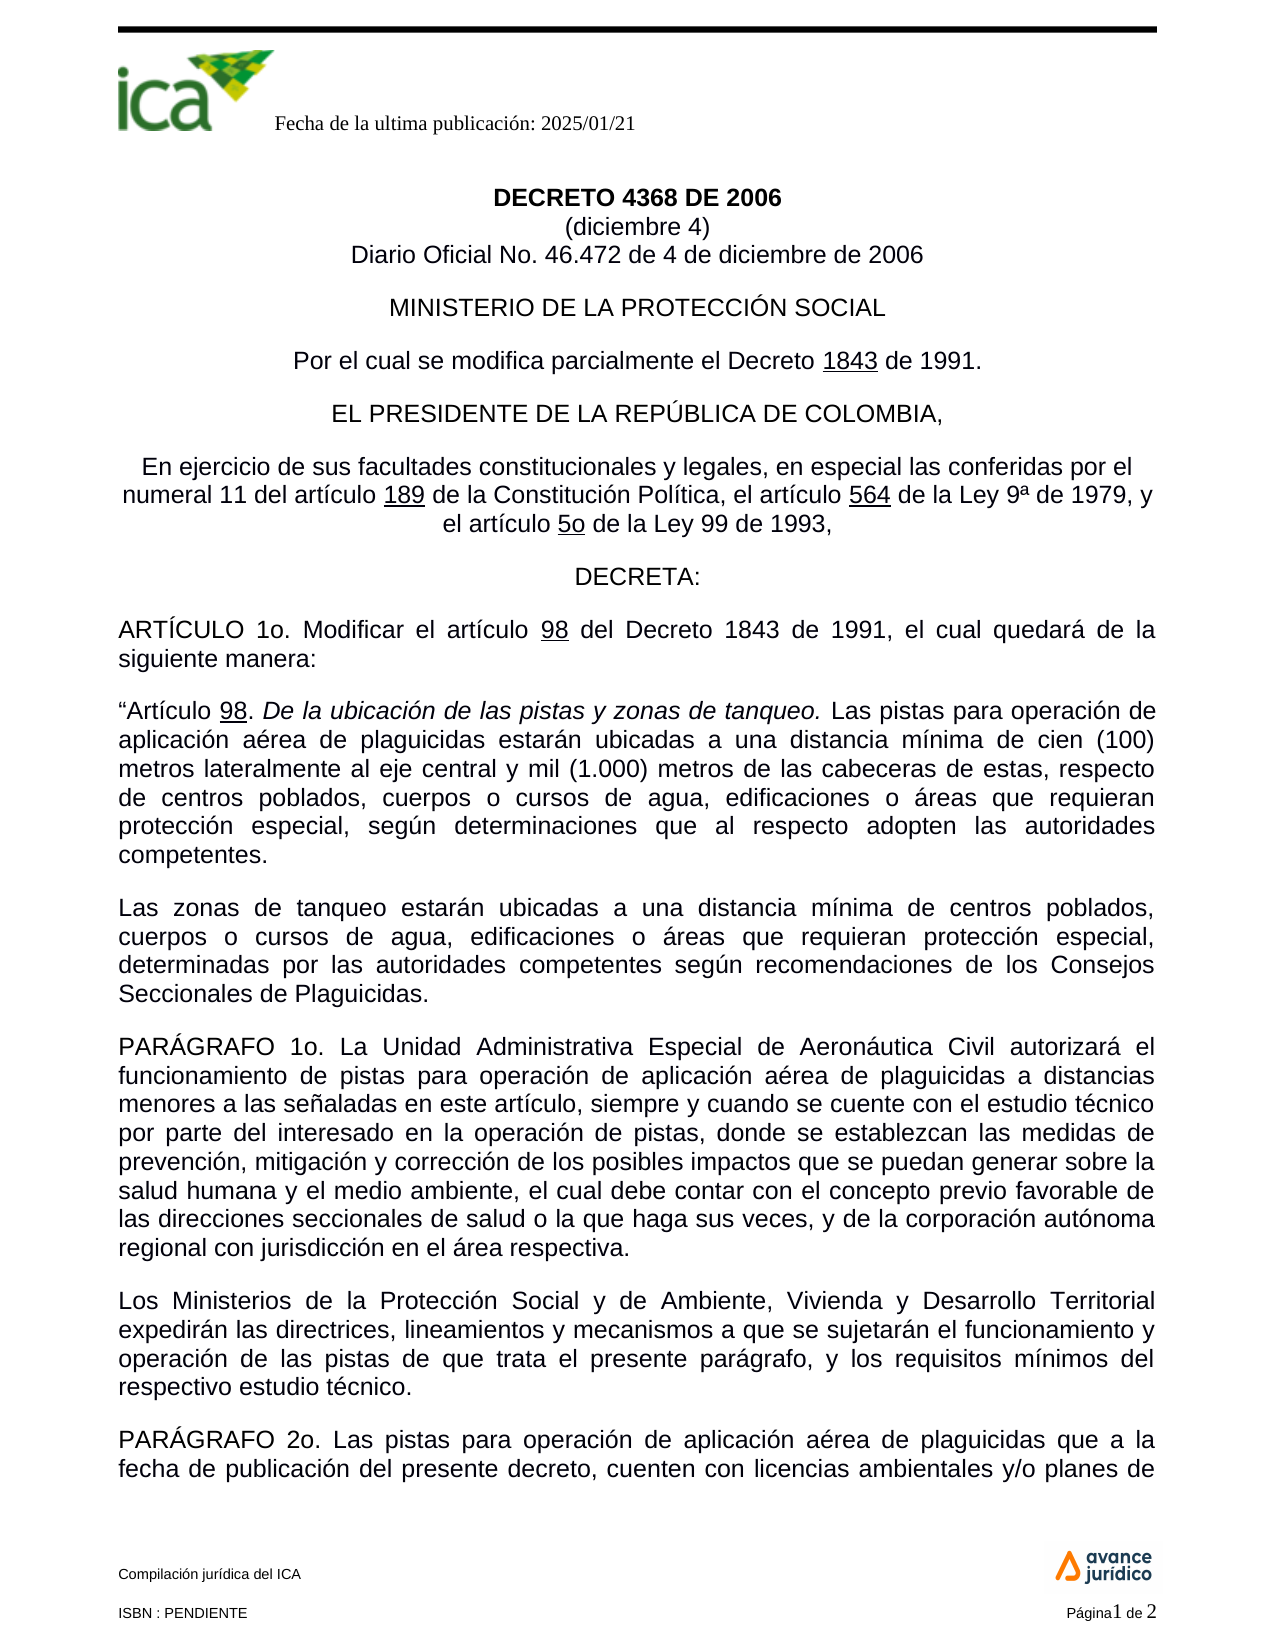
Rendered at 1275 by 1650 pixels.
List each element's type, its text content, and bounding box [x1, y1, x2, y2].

text “Artículo 98. De la ubicación de las pistas y zonas de tanqueo. Las pistas para operación de aplicación aérea de plaguicidas estarán ubicadas a una distancia mínima de cien (100) metros lateralmente al eje central y mil (1.000) metros de las cabeceras de estas, respecto de centros poblados, cuerpos o cursos de agua, edificaciones o áreas que requieran protección especial, según determinaciones que al respecto adopten las autoridades competentes. [118, 696, 1157, 869]
text Por el cual se modifica parcialmente el Decreto 1843 de 1991. [118, 346, 1157, 375]
text Las zonas de tanqueo estarán ubicadas a una distancia mínima de centros poblados, cuerpos o cursos de agua, edificaciones o áreas que requieran protección especial, determinadas por las autoridades competentes según recomendaciones de los Consejos Seccionales de Plaguicidas. [118, 893, 1157, 1008]
text (diciembre 4) [118, 212, 1157, 240]
text DECRETA: [118, 562, 1157, 591]
text PARÁGRAFO 1o. La Unidad Administrativa Especial de Aeronáutica Civil autorizará el funcionamiento de pistas para operación de aplicación aérea de plaguicidas a distancias menores a las señaladas en este artículo, siempre y cuando se cuente con el estudio técnico por parte del interesado en la operación de pistas, donde se establezcan las medidas de prevención, mitigación y corrección de los posibles impactos que se puedan generar sobre la salud humana y el medio ambiente, el cual debe contar con el concepto previo favorable de las direcciones seccionales de salud o la que haga sus veces, y de la corporación autónoma regional con jurisdicción en el área respectiva. [118, 1032, 1157, 1262]
text EL PRESIDENTE DE LA REPÚBLICA DE COLOMBIA, [118, 399, 1157, 428]
text MINISTERIO DE LA PROTECCIÓN SOCIAL [118, 293, 1157, 322]
text &&DECRETO 4368 DE 2006 [118, 183, 1157, 212]
text Diario Oficial No. 46.472 de 4 de diciembre de 2006 [118, 240, 1157, 269]
text En ejercicio de sus facultades constitucionales y legales, en especial las conferidas por el numeral 11 del artículo 189 de la Constitución Política, el artículo 564 de la Ley 9ª de 1979, y el artículo 5o de la Ley 99 de 1993, [118, 452, 1157, 538]
text Los Ministerios de la Protección Social y de Ambiente, Vivienda y Desarrollo Territorial expedirán las directrices, lineamientos y mecanismos a que se sujetarán el funcionamiento y operación de las pistas de que trata el presente parágrafo, y los requisitos mínimos del respectivo estudio técnico. [118, 1286, 1157, 1401]
text &$ARTÍCULO 1o. Modificar el artículo 98 del Decreto 1843 de 1991, el cual quedará de la siguiente manera: [118, 615, 1157, 672]
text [118, 1425, 1157, 1483]
